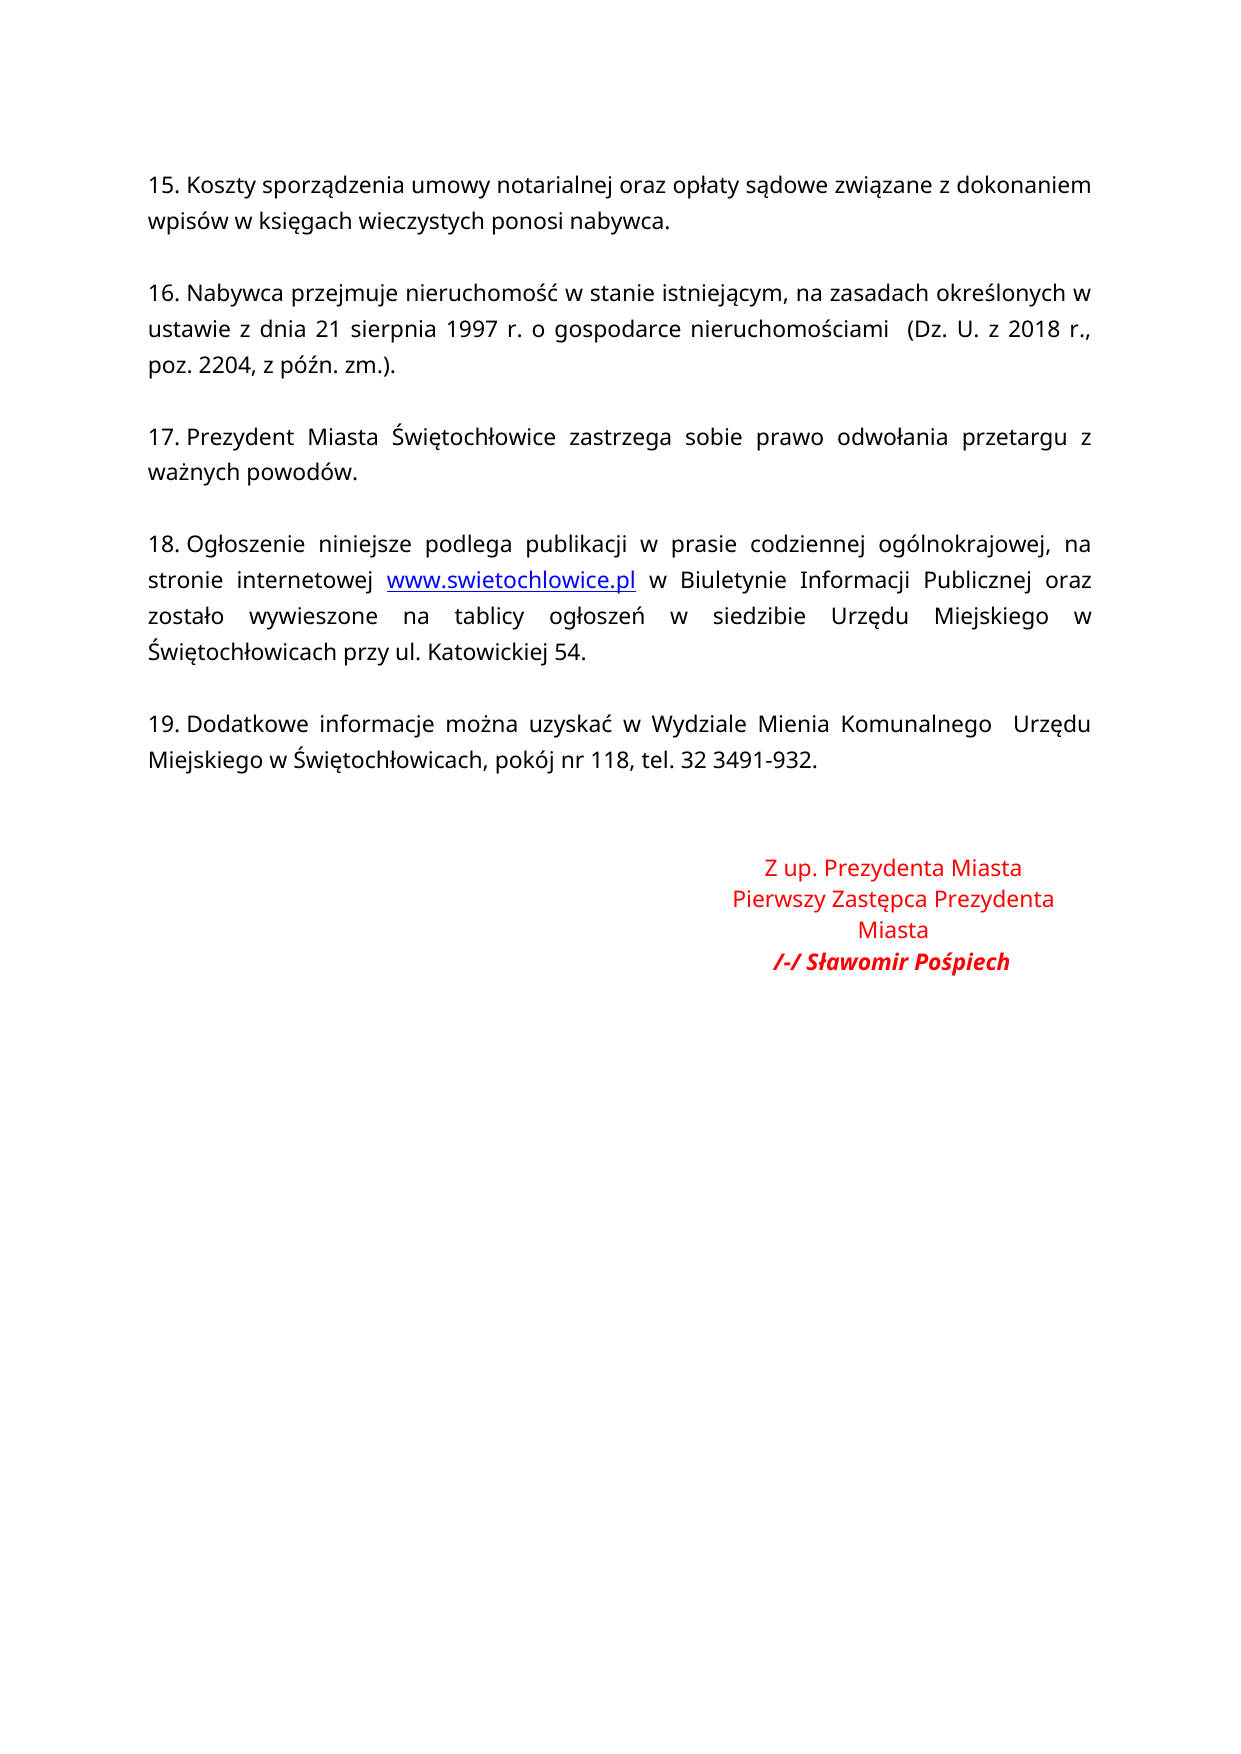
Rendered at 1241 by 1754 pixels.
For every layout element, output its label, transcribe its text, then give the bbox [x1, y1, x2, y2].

list Koszty sporządzenia umowy notarialnej oraz opłaty sądowe związane z dokonaniem wpisów w księgach wieczystych ponosi nabywca. [148, 169, 1093, 236]
list Prezydent Miasta Świętochłowice zastrzega sobie prawo odwołania przetargu z ważnych powodów. [148, 420, 1093, 488]
list Dodatkowe informacje można uzyskać w Wydziale Mienia Komunalnego Urzędu Miejskiego w Świętochłowicach, pokój nr 118, tel. 32 3491-932. [148, 708, 1093, 775]
list Nabywca przejmuje nieruchomość w stanie istniejącym, na zasadach określonych w ustawie z dnia 21 sierpnia 1997 r. o gospodarce nieruchomościami (Dz. U. z 2018 r., poz. 2204, z późn. zm.). [148, 277, 1093, 380]
text Z up. Prezydenta Miasta [694, 852, 1093, 883]
text /-/ Sławomir Pośpiech [694, 945, 1093, 977]
text Pierwszy Zastępca Prezydenta Miasta [694, 883, 1093, 945]
list Ogłoszenie niniejsze podlega publikacji w prasie codziennej ogólnokrajowej, na stronie internetowej www.swietochlowice.pl w Biuletynie Informacji Publicznej oraz zostało wywieszone na tablicy ogłoszeń w siedzibie Urzędu Miejskiego w Świętochłowicach przy ul. Katowickiej 54. [148, 528, 1093, 667]
